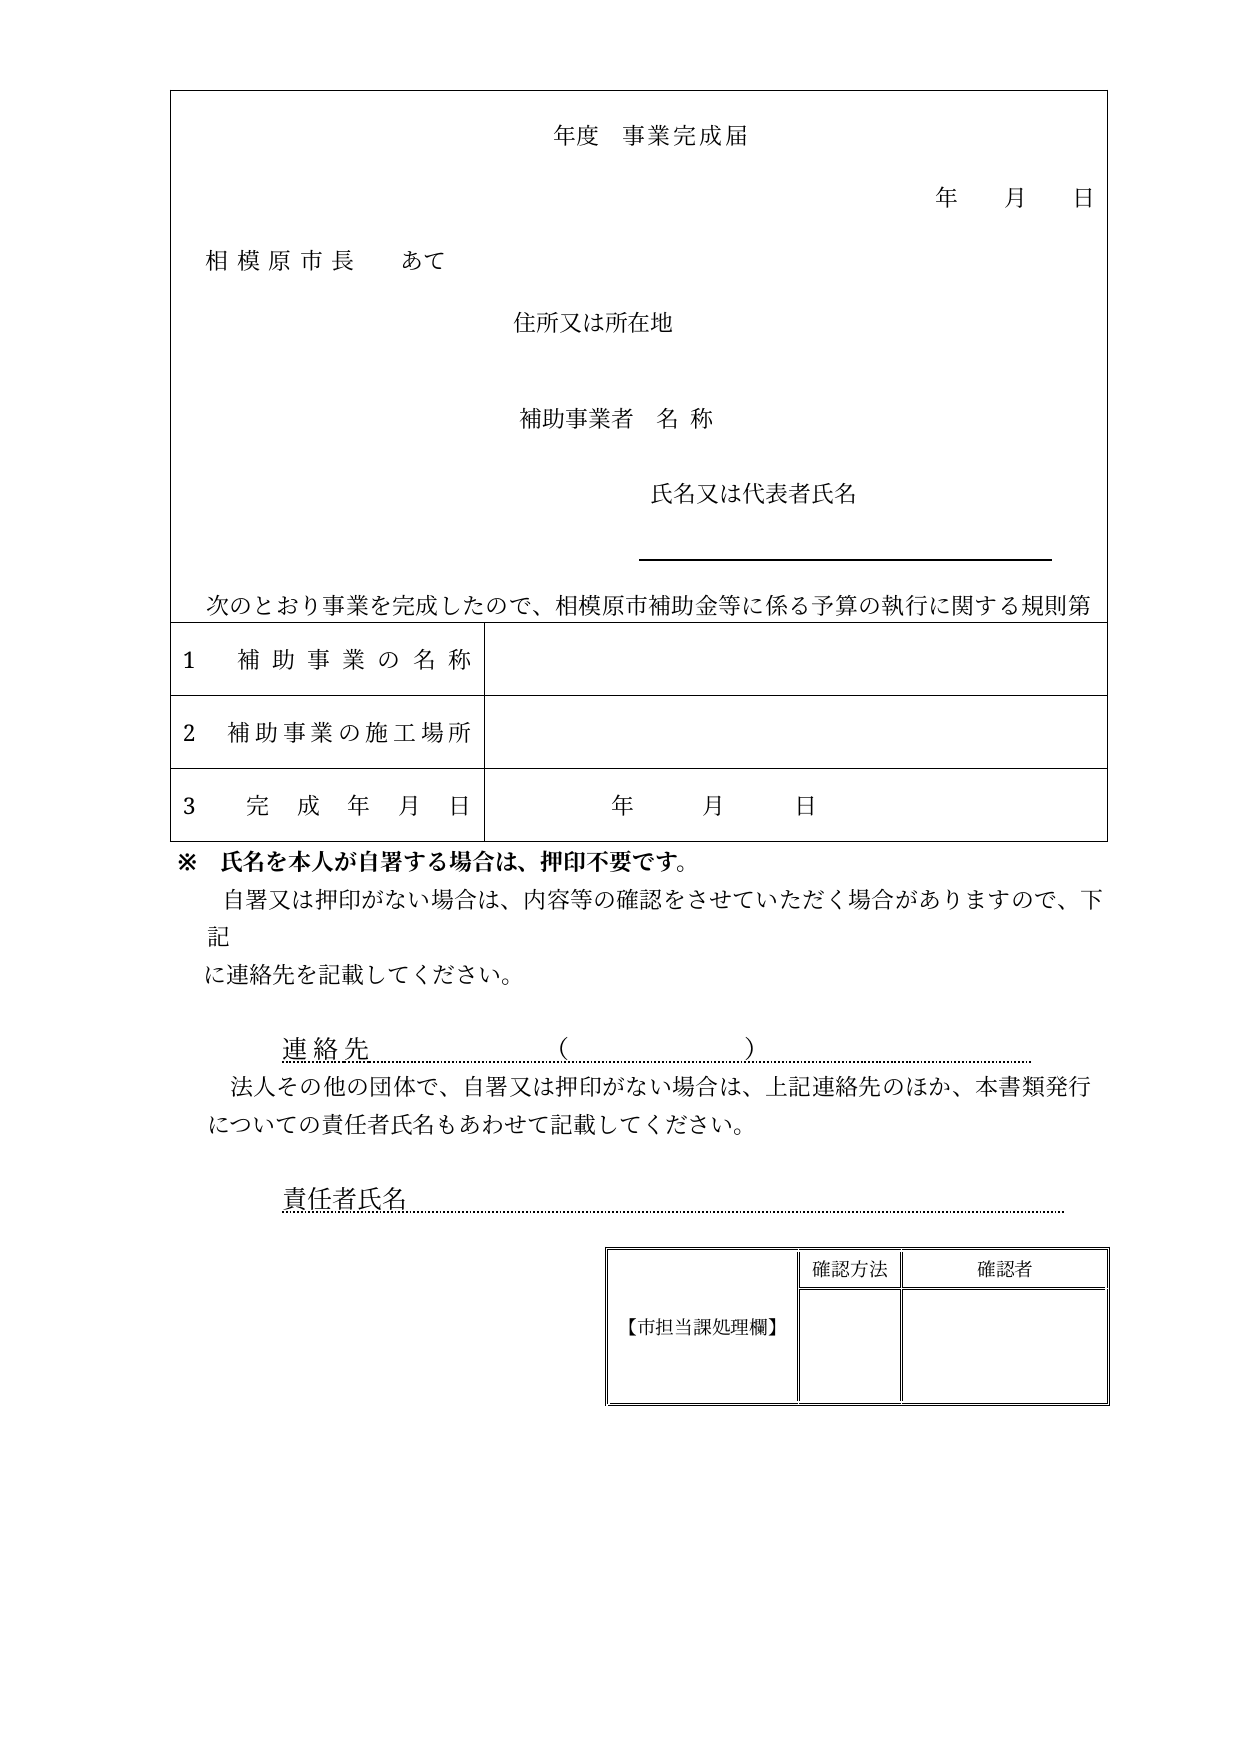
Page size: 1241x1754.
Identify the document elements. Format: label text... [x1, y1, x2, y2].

table_cell 2 補助事業の施工場所 [171, 696, 484, 768]
table_cell 1 補助事業の名称 [171, 623, 484, 695]
table_header 確認者 [902, 1250, 1107, 1287]
table_cell [902, 1287, 1108, 1403]
table_header 【市担当課処理欄】 [608, 1250, 798, 1403]
table_header 年度 事業完成届 年 月 日 相模原市長 あて 住所又は所在地 補助事業者 名称 氏名又は代表者氏名 次のとおり事業を完成したので、相模原市補助金等に係る予算の執行に関する規則第13条の規定により届け出ます。 [171, 91, 1107, 622]
table_cell 年 月 日 [485, 769, 1107, 841]
table_cell [798, 1287, 902, 1403]
text 法人その他の団体で、自署又は押印がない場合は、上記連絡先のほか、本書類発行についての責任者氏名もあわせて記載してください。 [207, 1067, 1092, 1142]
table_cell 3 完成年月日 [171, 769, 484, 841]
table_header 確認方法 [798, 1248, 902, 1287]
text 連絡先 （ ） [207, 1029, 1092, 1067]
text に連絡先を記載してください。 [177, 954, 1107, 992]
text ※ 氏名を本人が自署する場合は、押印不要です。 [177, 842, 1092, 879]
text 自署又は押印がない場合は、内容等の確認をさせていただく場合がありますので、下記 [207, 879, 1107, 954]
table_cell [485, 623, 1107, 695]
text 責任者氏名 [207, 1179, 1092, 1217]
table_cell [485, 696, 1107, 768]
